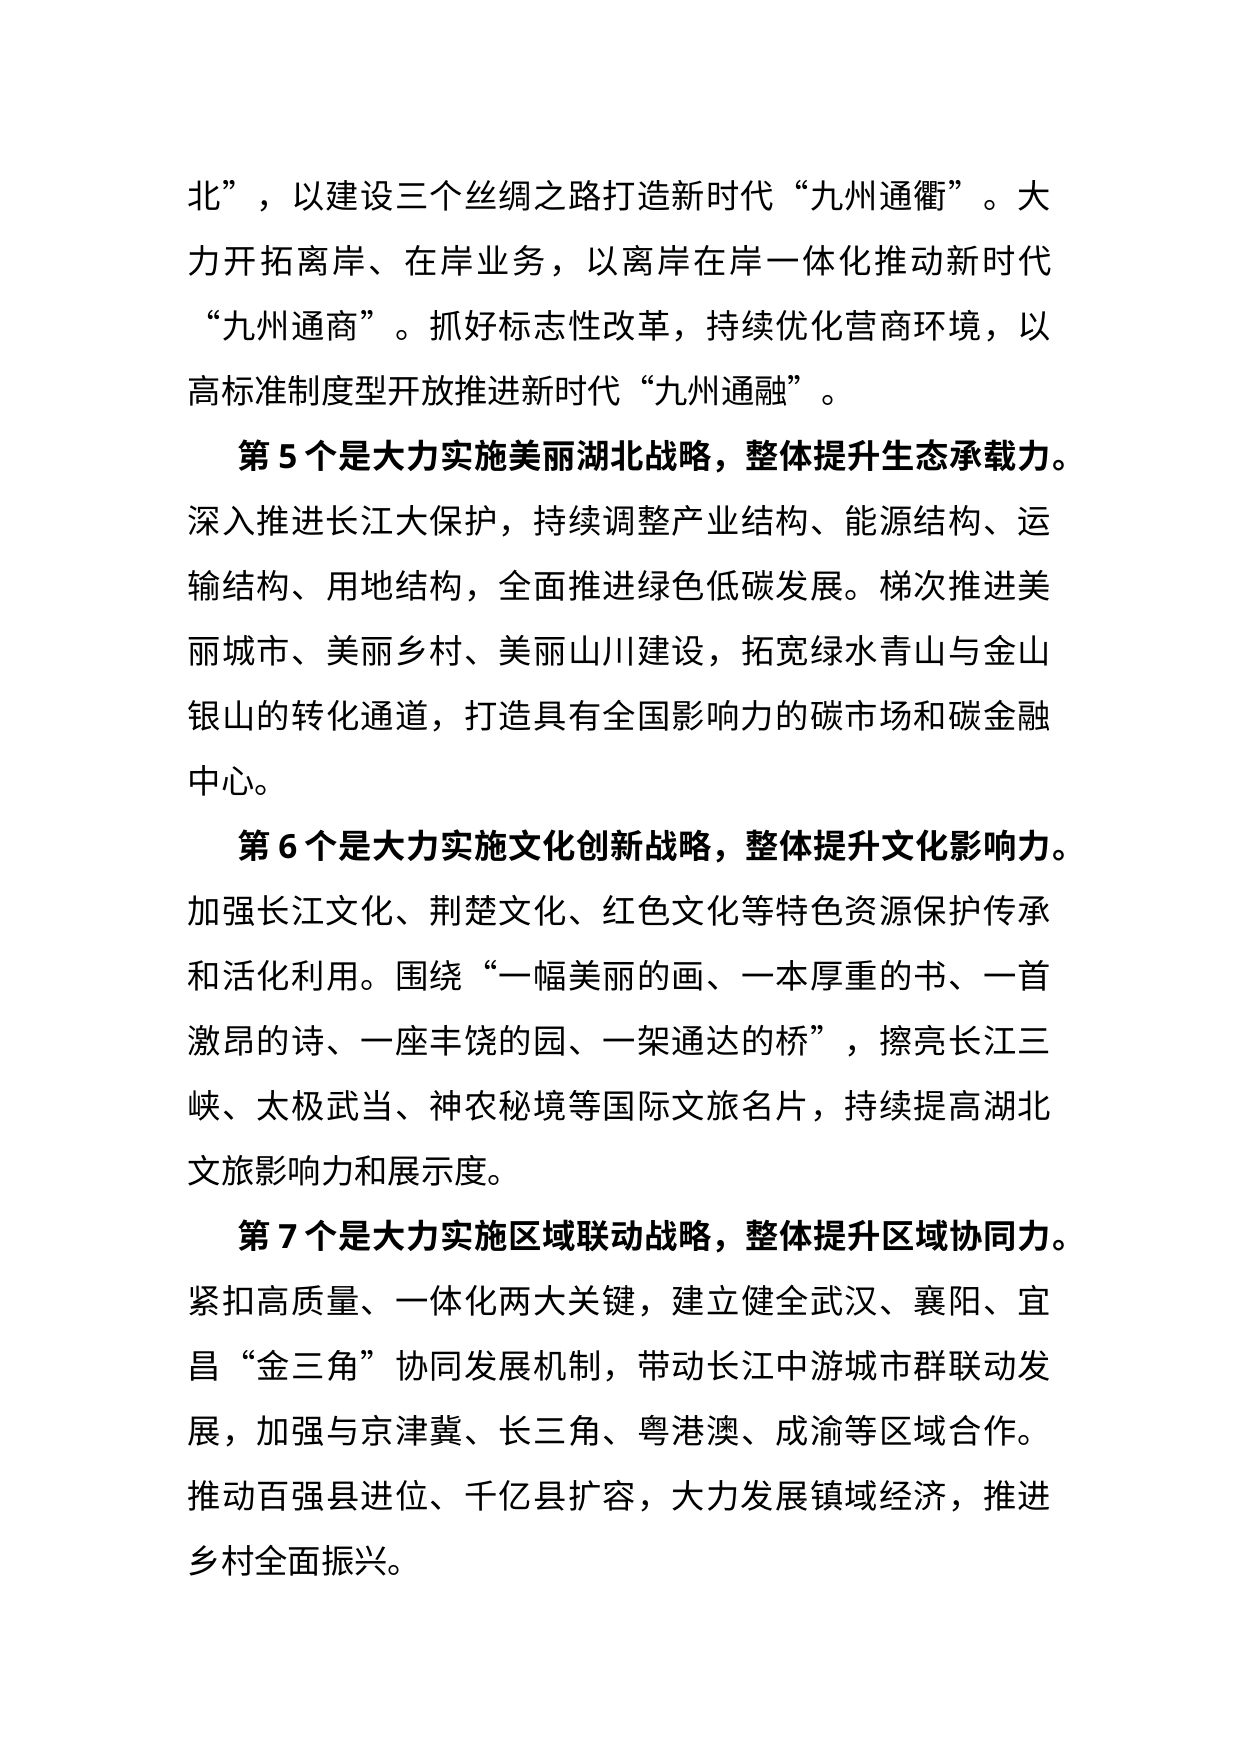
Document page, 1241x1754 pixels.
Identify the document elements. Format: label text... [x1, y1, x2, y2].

text 第5个是大力实施美丽湖北战略，整体提升生态承载力。深入推进长江大保护，持续调整产业结构、能源结构、运输结构、用地结构，全面推进绿色低碳发展。梯次推进美丽城市、美丽乡村、美丽山川建设，拓宽绿水青山与金山银山的转化通道，打造具有全国影响力的碳市场和碳金融中心。 [187, 422, 1053, 812]
text 第7个是大力实施区域联动战略，整体提升区域协同力。紧扣高质量、一体化两大关键，建立健全武汉、襄阳、宜昌“金三角”协同发展机制，带动长江中游城市群联动发展，加强与京津冀、长三角、粤港澳、成渝等区域合作。推动百强县进位、千亿县扩容，大力发展镇域经济，推进乡村全面振兴。 [187, 1202, 1053, 1592]
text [187, 162, 1053, 422]
text 第6个是大力实施文化创新战略，整体提升文化影响力。加强长江文化、荆楚文化、红色文化等特色资源保护传承和活化利用。围绕“一幅美丽的画、一本厚重的书、一首激昂的诗、一座丰饶的园、一架通达的桥”，擦亮长江三峡、太极武当、神农秘境等国际文旅名片，持续提高湖北文旅影响力和展示度。 [187, 812, 1053, 1202]
